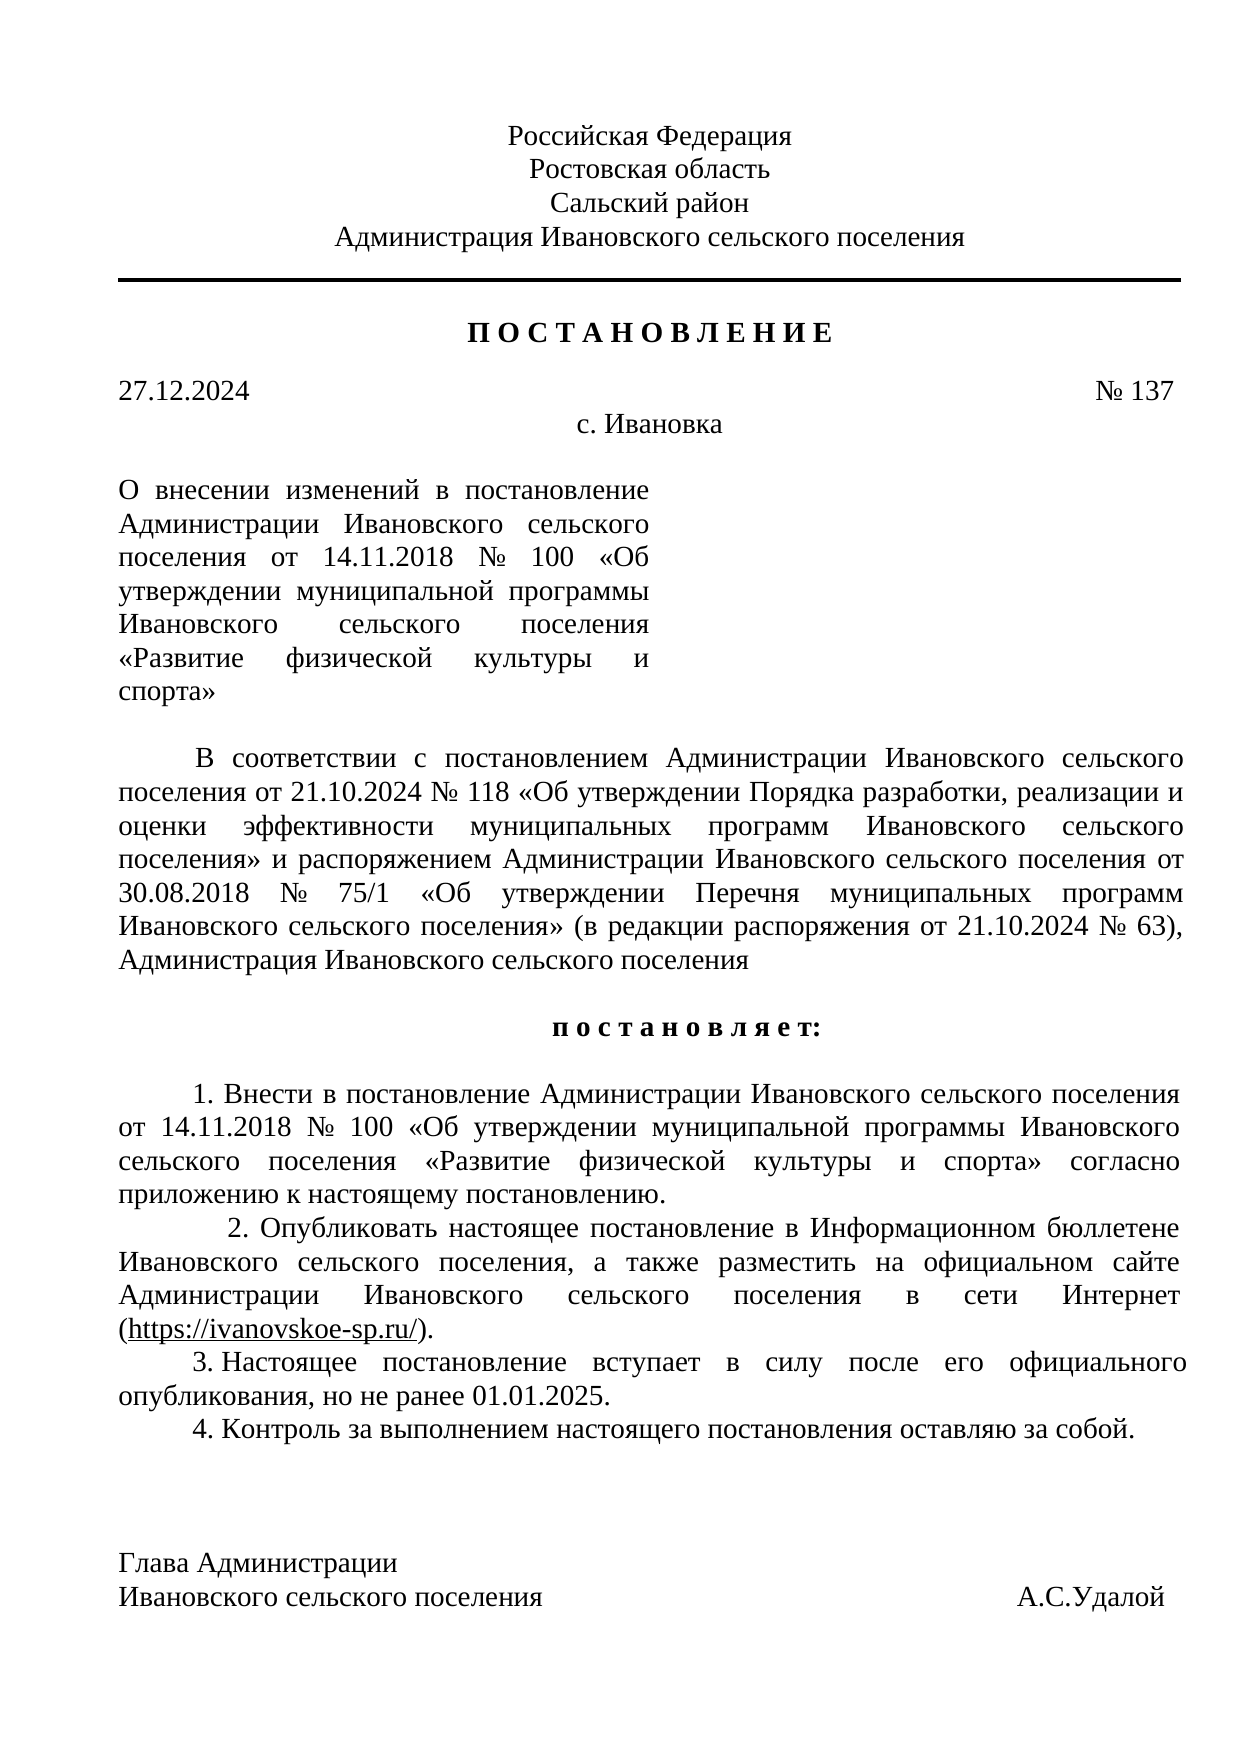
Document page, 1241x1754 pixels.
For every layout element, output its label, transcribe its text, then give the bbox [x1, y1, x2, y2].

text 1. Внести в постановление Администрации Ивановского сельского поселения от 14.11.2018 № 100 «Об утверждении муниципальной программы Ивановского сельского поселения «Развитие физической культуры и спорта» согласно приложению к настоящему постановлению. [118, 1076, 1181, 1210]
text О внесении изменений в постановление Администрации Ивановского сельского поселения от 14.11.2018 № 100 «Об утверждении муниципальной программы Ивановского сельского поселения «Развитие физической культуры и спорта» [118, 472, 649, 707]
text 4. Контроль за выполнением настоящего постановления оставляю за собой. [118, 1411, 1181, 1445]
text Глава Администрации [118, 1546, 1181, 1579]
text Российская Федерация [118, 118, 1181, 152]
text Администрация Ивановского сельского поселения [118, 219, 1181, 252]
text В соответствии с постановлением Администрации Ивановского сельского поселения от 21.10.2024 № 118 «Об утверждении Порядка разработки, реализации и оценки эффективности муниципальных программ Ивановского сельского поселения» и распоряжением Администрации Ивановского сельского поселения от 30.08.2018 № 75/1 «Об утверждении Перечня муниципальных программ Ивановского сельского поселения» (в редакции распоряжения от 21.10.2024 № 63), Администрация Ивановского сельского поселения [118, 741, 1184, 975]
text 2. Опубликовать настоящее постановление в Информационном бюллетене Ивановского сельского поселения, а также разместить на официальном сайте Администрации Ивановского сельского поселения в сети Интернет (https://ivanovskoe-sp.ru/). [118, 1210, 1181, 1344]
text с. Ивановка [118, 406, 1181, 440]
text 3. Настоящее постановление вступает в силу после его официального опубликования, но не ранее 01.01.2025. [118, 1344, 1188, 1411]
text Сальский район [118, 185, 1181, 219]
text П О С Т А Н О В Л Е Н И Е [118, 315, 1181, 349]
text Ивановского сельского поселения А.С.Удалой [118, 1579, 1181, 1613]
text п о с т а н о в л я е т: [118, 1009, 1181, 1042]
text 27.12.2024 № 137 [118, 373, 1181, 406]
text Ростовская область [118, 152, 1181, 185]
